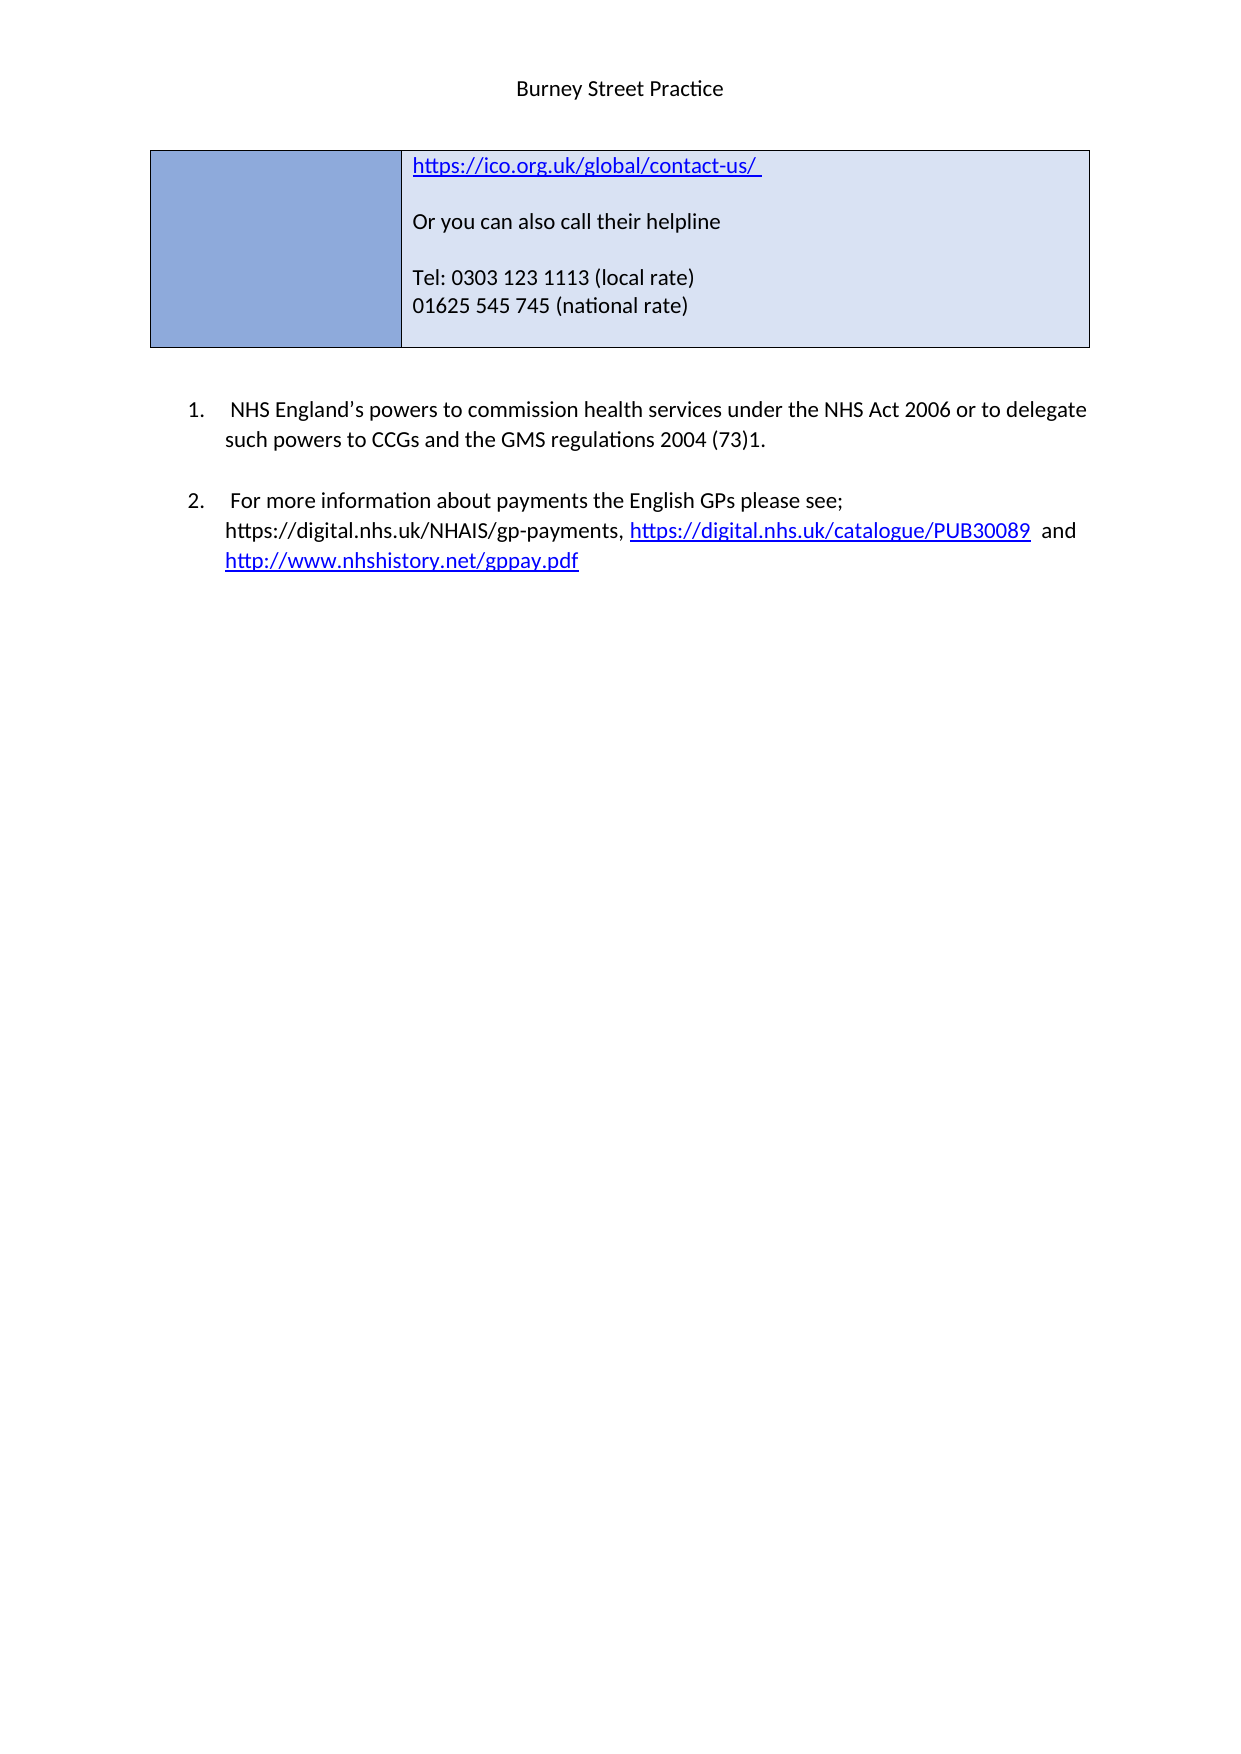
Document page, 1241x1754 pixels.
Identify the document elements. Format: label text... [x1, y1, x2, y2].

list For more information about payments the English GPs please see; https://digital.nhs.uk/NHAIS/gp-payments, https://digital.nhs.uk/catalogue/PUB30089 and http://www.nhshistory.net/gppay.pdf [187, 486, 1090, 574]
list NHS England’s powers to commission health services under the NHS Act 2006 or to delegate such powers to CCGs and the GMS regulations 2004 (73)1. [187, 395, 1090, 453]
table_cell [402, 151, 1089, 347]
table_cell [151, 151, 401, 347]
